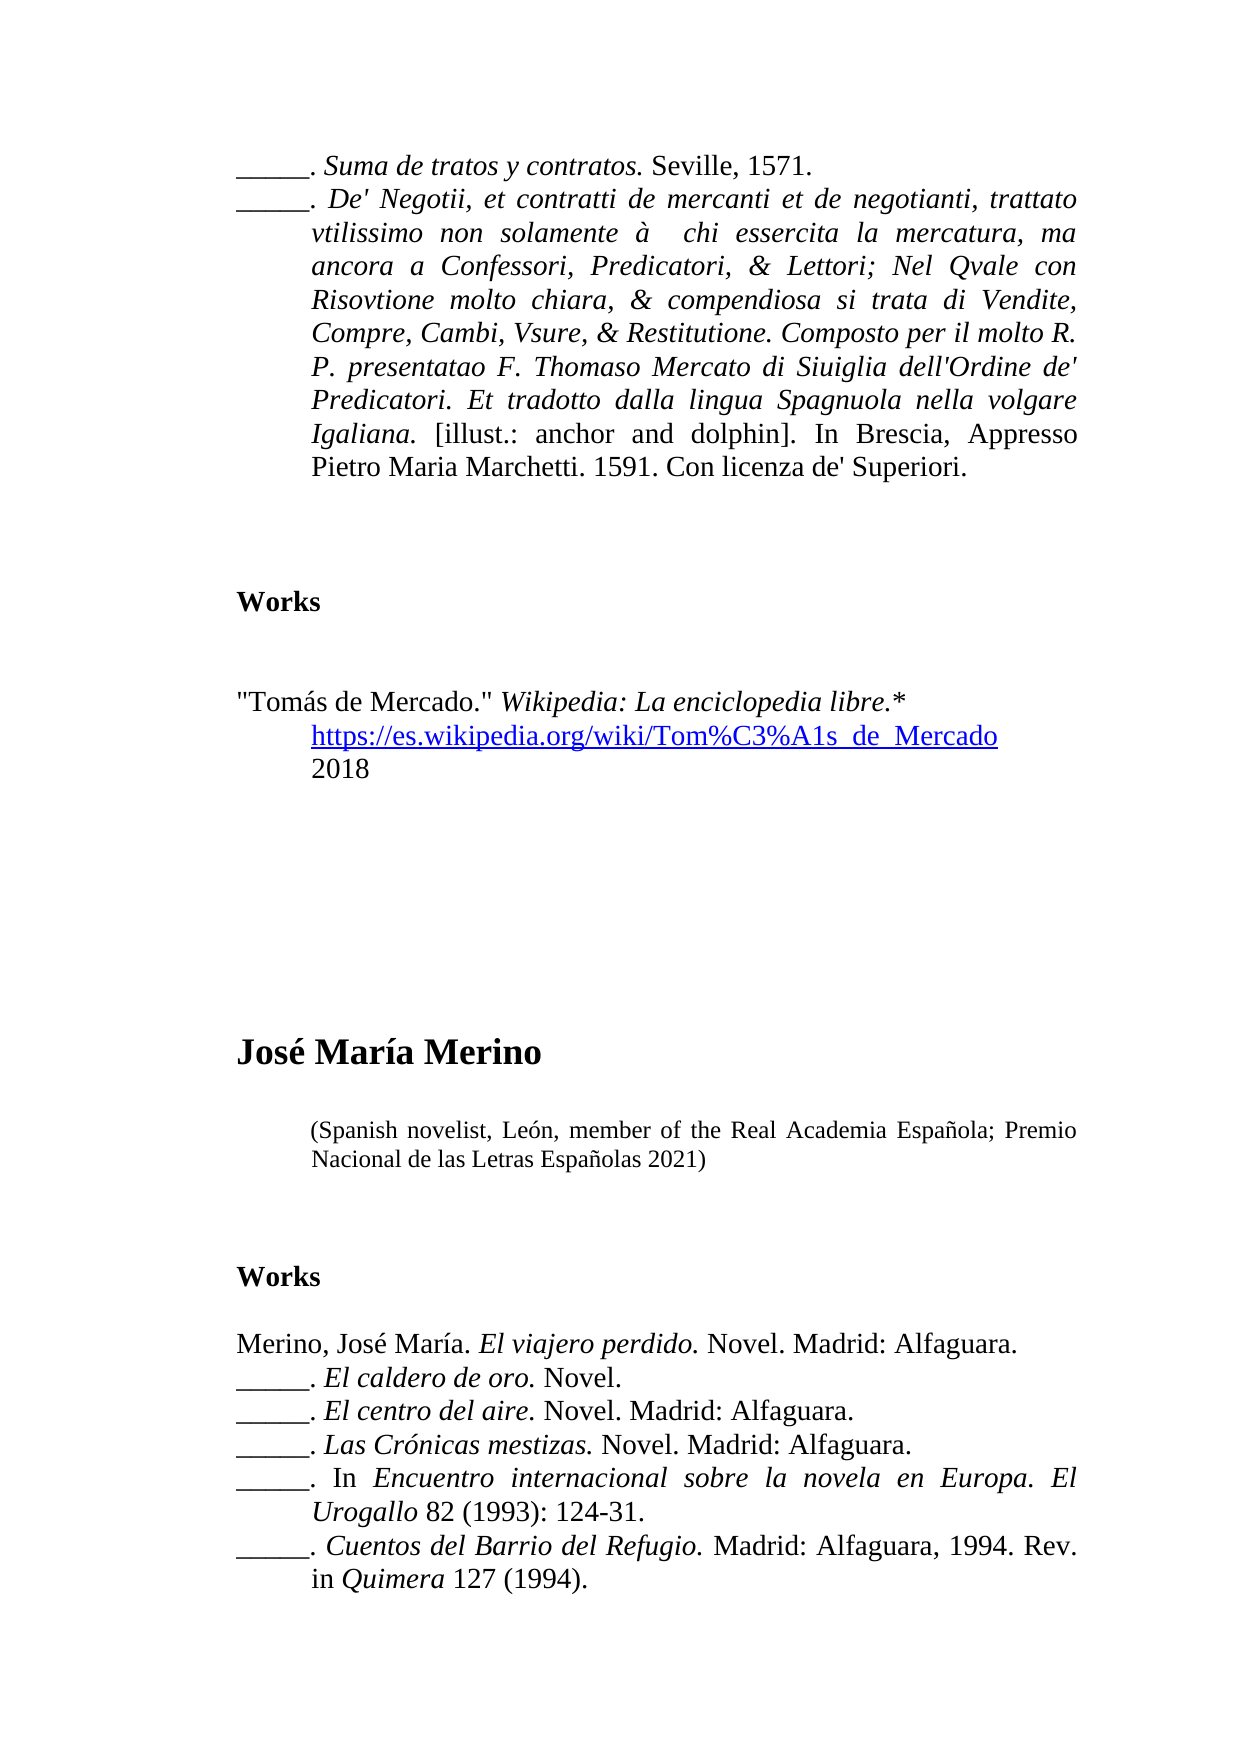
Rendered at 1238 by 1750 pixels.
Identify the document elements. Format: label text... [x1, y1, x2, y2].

text _____. In Encuentro internacional sobre la novela en Europa. El Urogallo 82 (1993): 124-31. [236, 1461, 1078, 1528]
text Works [236, 1259, 1078, 1293]
text 2018 [236, 751, 1078, 785]
text https://es.wikipedia.org/wiki/Tom%C3%A1s_de_Mercado [236, 718, 1078, 751]
text Works [236, 584, 1078, 617]
text _____. El caldero de oro. Novel. [236, 1360, 1078, 1393]
text _____. Las Crónicas mestizas. Novel. Madrid: Alfaguara. [236, 1427, 1078, 1461]
text _____. El centro del aire. Novel. Madrid: Alfaguara. [236, 1393, 1078, 1427]
text _____. Cuentos del Barrio del Refugio. Madrid: Alfaguara, 1994. Rev. in Quimera 127 (1994). [236, 1528, 1078, 1595]
text _____. Suma de tratos y contratos. Seville, 1571. [236, 148, 1078, 181]
text _____. De' Negotii, et contratti de mercanti et de negotianti, trattato vtilissimo non solamente à chi essercita la mercatura, ma ancora a Confessori, Predicatori, & Lettori; Nel Qvale con Risovtione molto chiara, & compendiosa si trata di Vendite, Compre, Cambi, Vsure, & Restitutione. Composto per il molto R. P. presentatao F. Thomaso Mercato di Siuiglia dell'Ordine de' Predicatori. Et tradotto dalla lingua Spagnuola nella volgare Igaliana. [illust.: anchor and dolphin]. In Brescia, Appresso Pietro Maria Marchetti. 1591. Con licenza de' Superiori. [236, 181, 1078, 483]
text (Spanish novelist, León, member of the Real Academia Española; Premio Nacional de las Letras Españolas 2021) [310, 1116, 1078, 1173]
text Merino, José María. El viajero perdido. Novel. Madrid: Alfaguara. [236, 1326, 1078, 1360]
text José María Merino [236, 1029, 1078, 1072]
text "Tomás de Mercado." Wikipedia: La enciclopedia libre.* [236, 684, 1078, 718]
